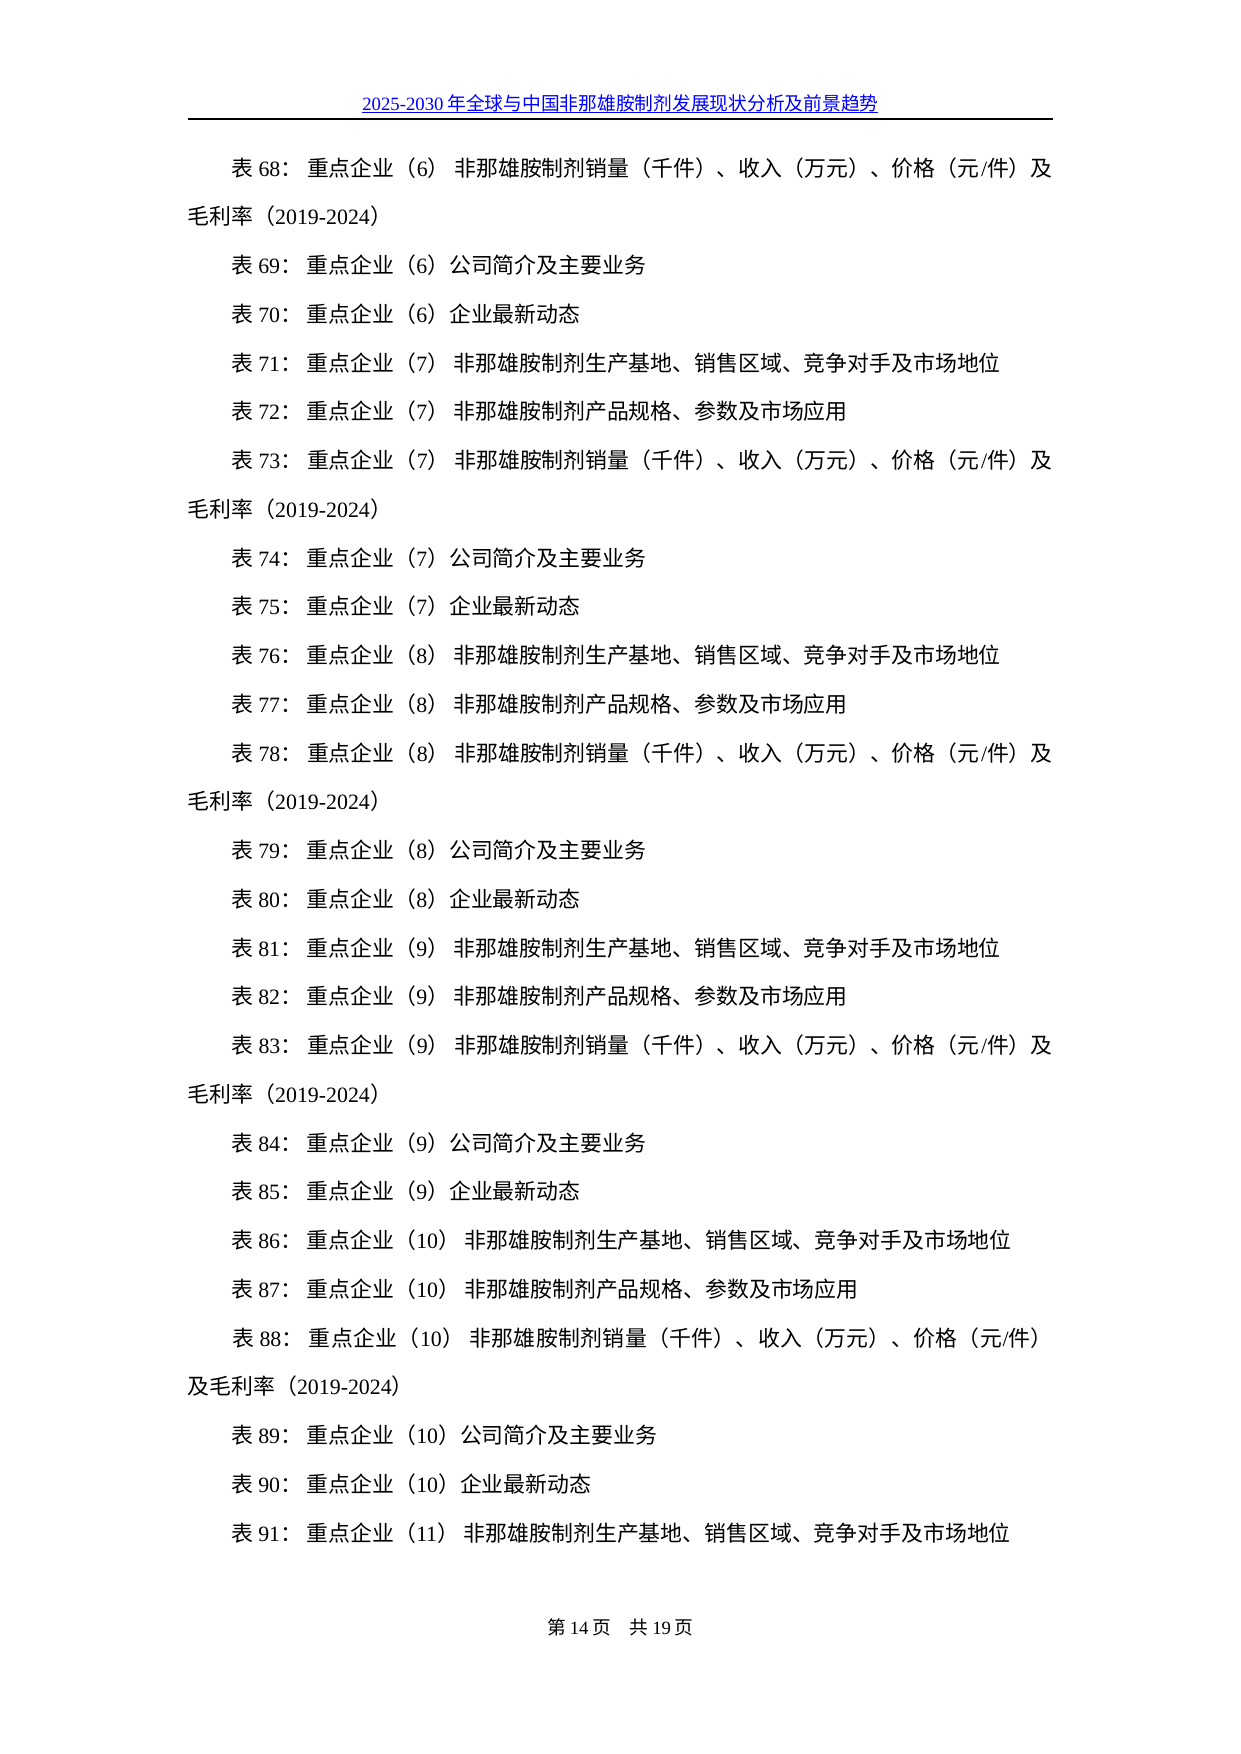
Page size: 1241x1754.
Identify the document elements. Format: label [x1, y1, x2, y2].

text [187, 150, 1053, 1548]
